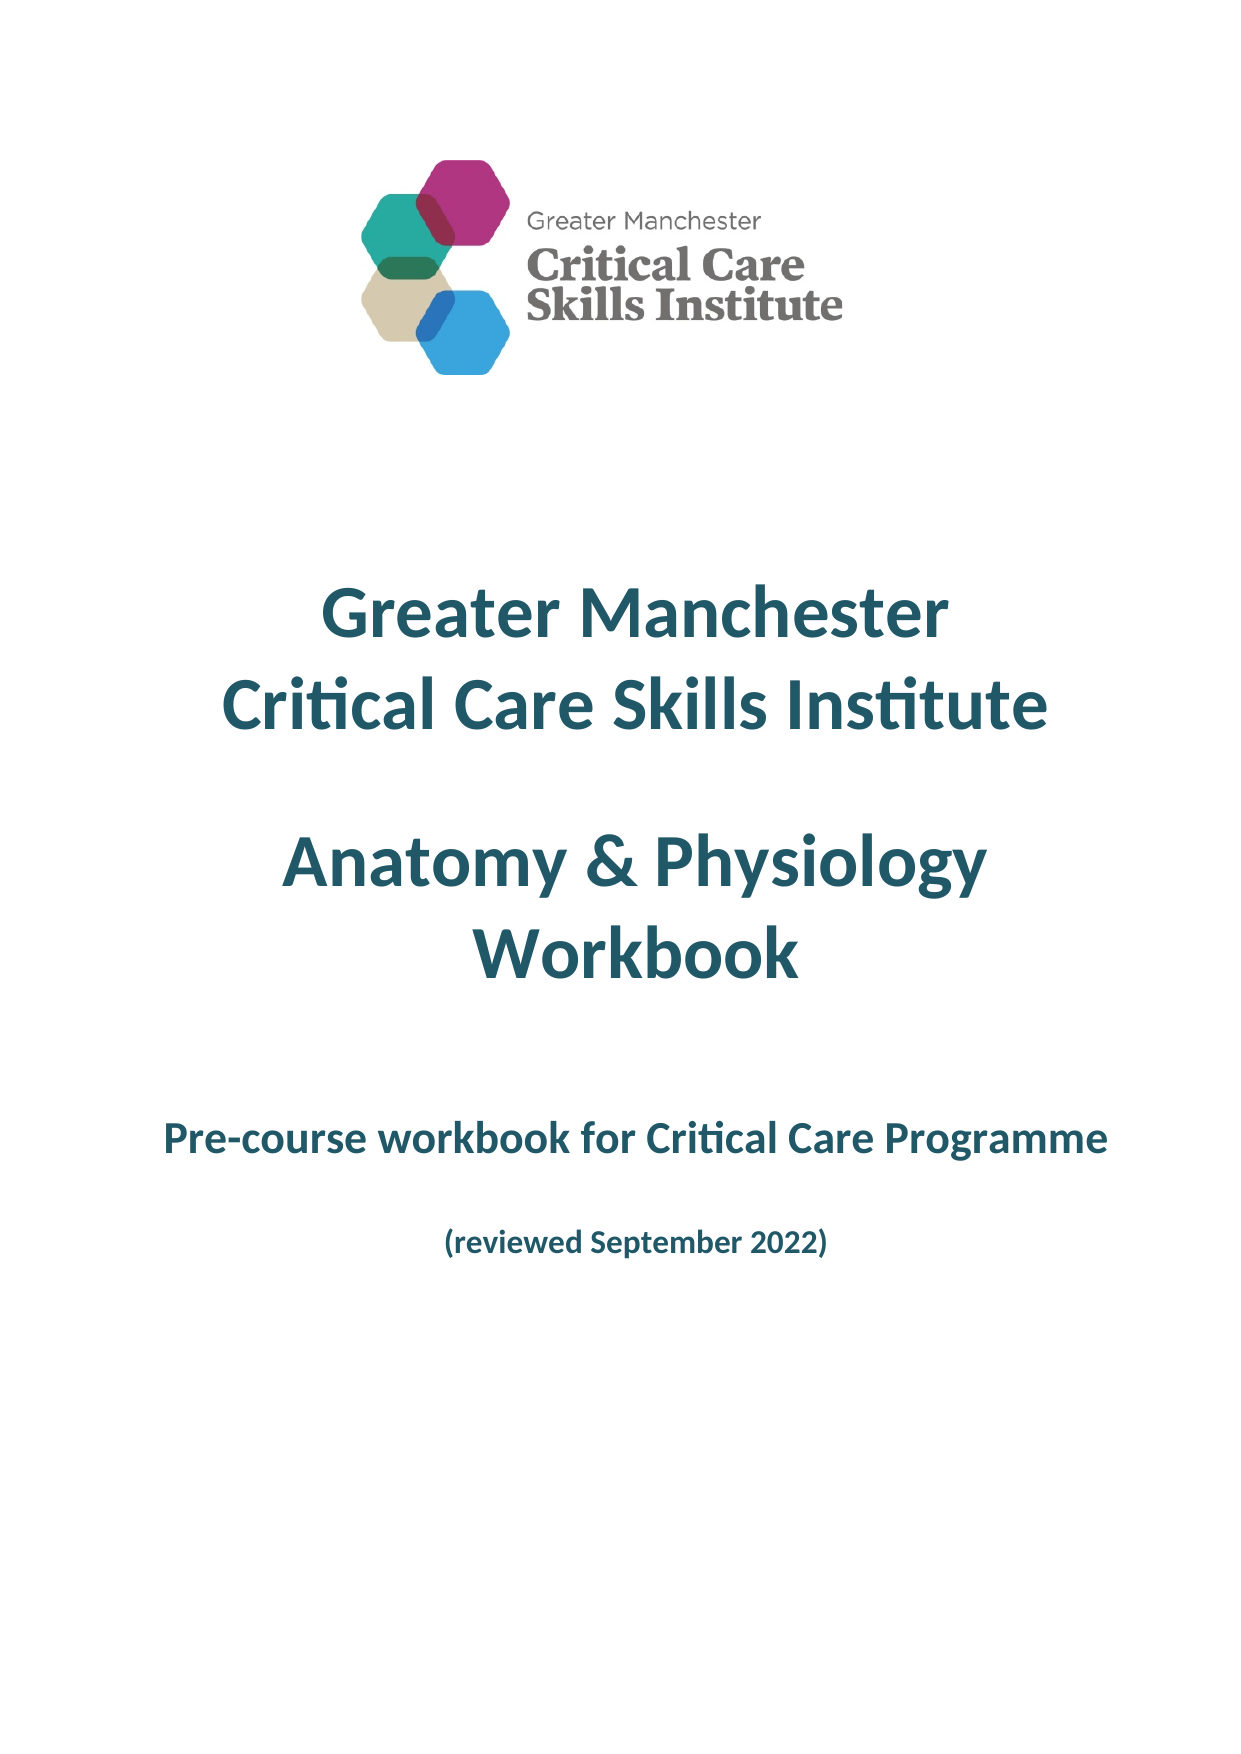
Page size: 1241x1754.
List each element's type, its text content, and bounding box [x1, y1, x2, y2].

text Pre-course workbook for Critical Care Programme [150, 1109, 1122, 1165]
text Greater Manchester [150, 565, 1122, 656]
picture [361, 160, 843, 375]
text (reviewed September 2022) [150, 1221, 1122, 1262]
text Anatomy & Physiology Workbook [150, 814, 1122, 997]
text Critical Care Skills Institute [150, 656, 1122, 748]
